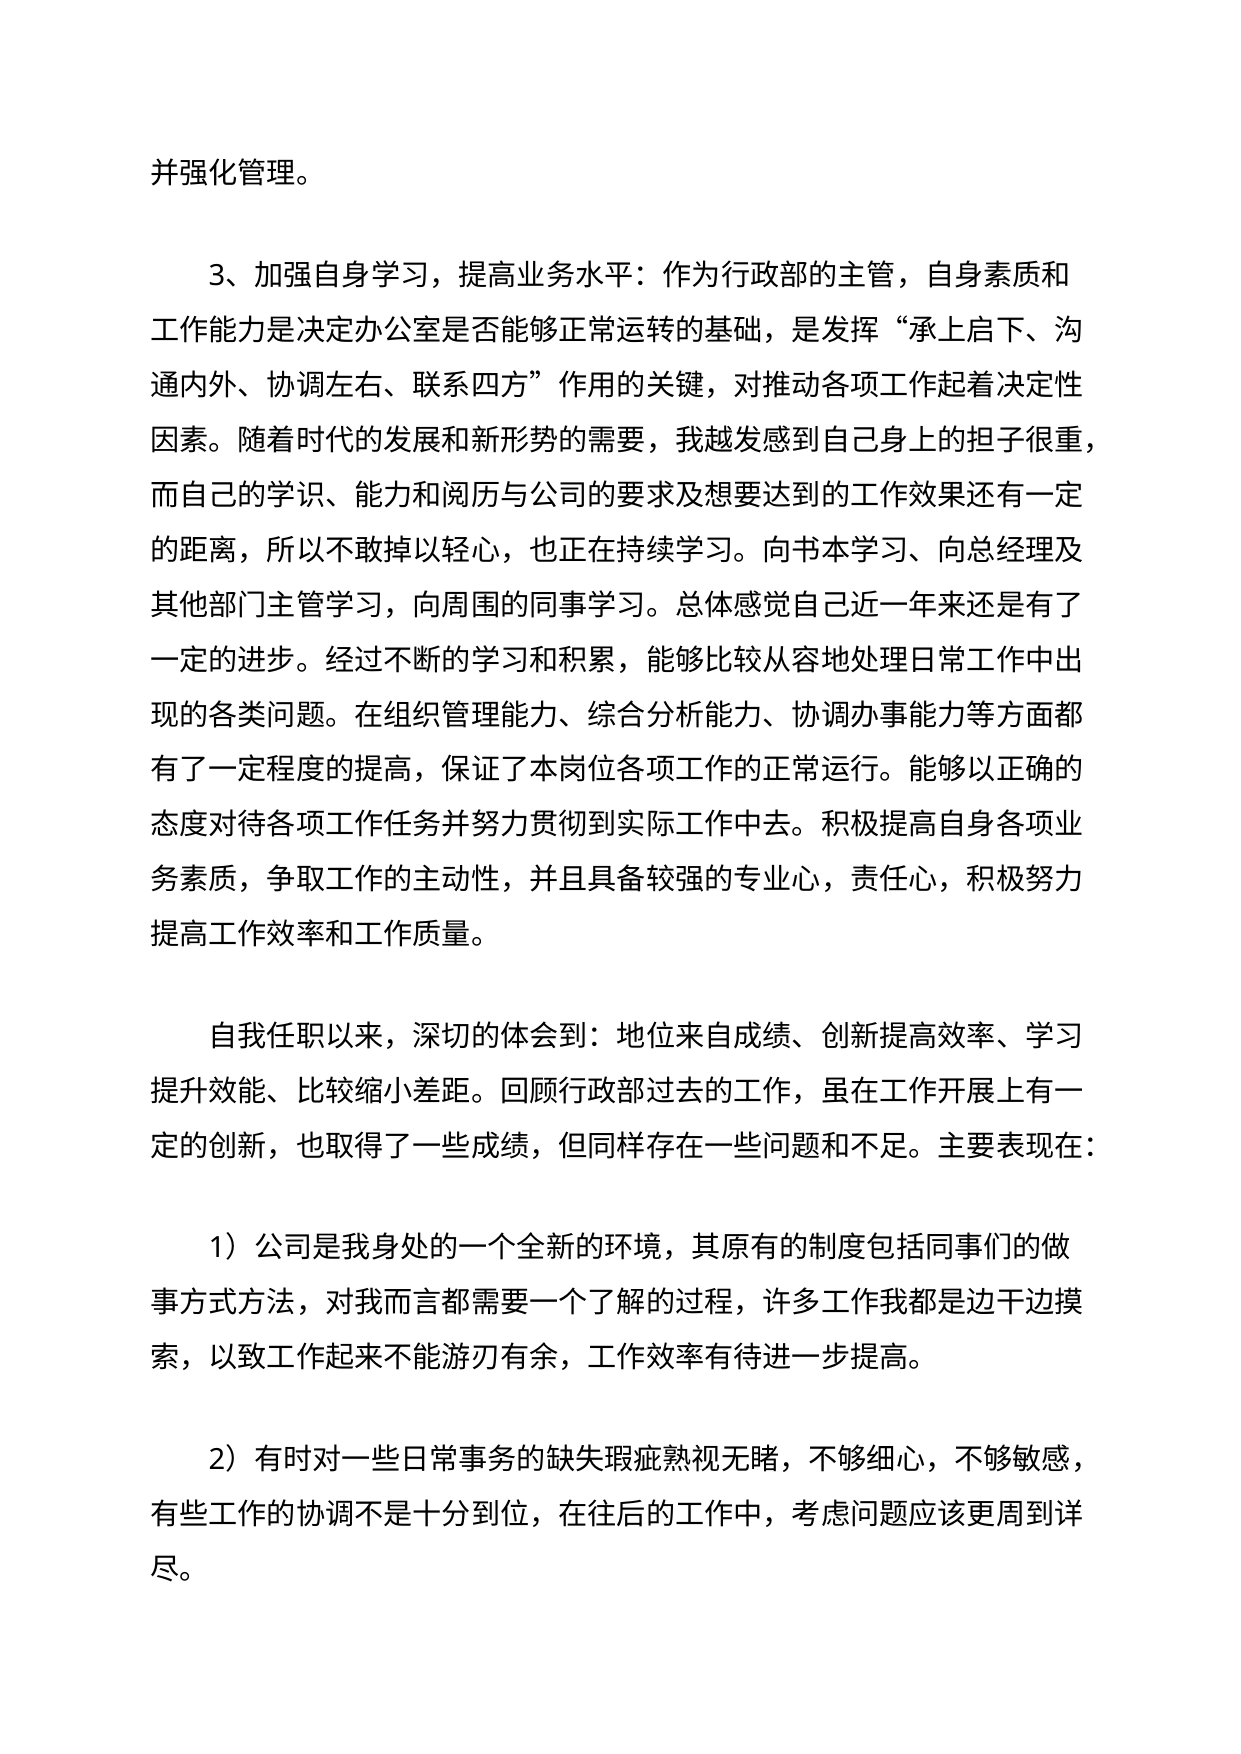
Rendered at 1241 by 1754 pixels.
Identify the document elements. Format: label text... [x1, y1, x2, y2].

text 3、加强自身学习，提高业务水平：作为行政部的主管，自身素质和工作能力是决定办公室是否能够正常运转的基础，是发挥“承上启下、沟通内外、协调左右、联系四方”作用的关键，对推动各项工作起着决定性因素。随着时代的发展和新形势的需要，我越发感到自己身上的担子很重，而自己的学识、能力和阅历与公司的要求及想要达到的工作效果还有一定的距离，所以不敢掉以轻心，也正在持续学习。向书本学习、向总经理及其他部门主管学习，向周围的同事学习。总体感觉自己近一年来还是有了一定的进步。经过不断的学习和积累，能够比较从容地处理日常工作中出现的各类问题。在组织管理能力、综合分析能力、协调办事能力等方面都有了一定程度的提高，保证了本岗位各项工作的正常运行。能够以正确的态度对待各项工作任务并努力贯彻到实际工作中去。积极提高自身各项业务素质，争取工作的主动性，并且具备较强的专业心，责任心，积极努力提高工作效率和工作质量。 [150, 252, 1090, 953]
text 1）公司是我身处的一个全新的环境，其原有的制度包括同事们的做事方式方法，对我而言都需要一个了解的过程，许多工作我都是边干边摸索，以致工作起来不能游刃有余，工作效率有待进一步提高。 [150, 1224, 1090, 1376]
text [150, 150, 1090, 192]
text 自我任职以来，深切的体会到：地位来自成绩、创新提高效率、学习提升效能、比较缩小差距。回顾行政部过去的工作，虽在工作开展上有一定的创新，也取得了一些成绩，但同样存在一些问题和不足。主要表现在： [150, 1012, 1090, 1164]
text 2）有时对一些日常事务的缺失瑕疵熟视无睹，不够细心，不够敏感，有些工作的协调不是十分到位，在往后的工作中，考虑问题应该更周到详尽。 [150, 1436, 1090, 1588]
